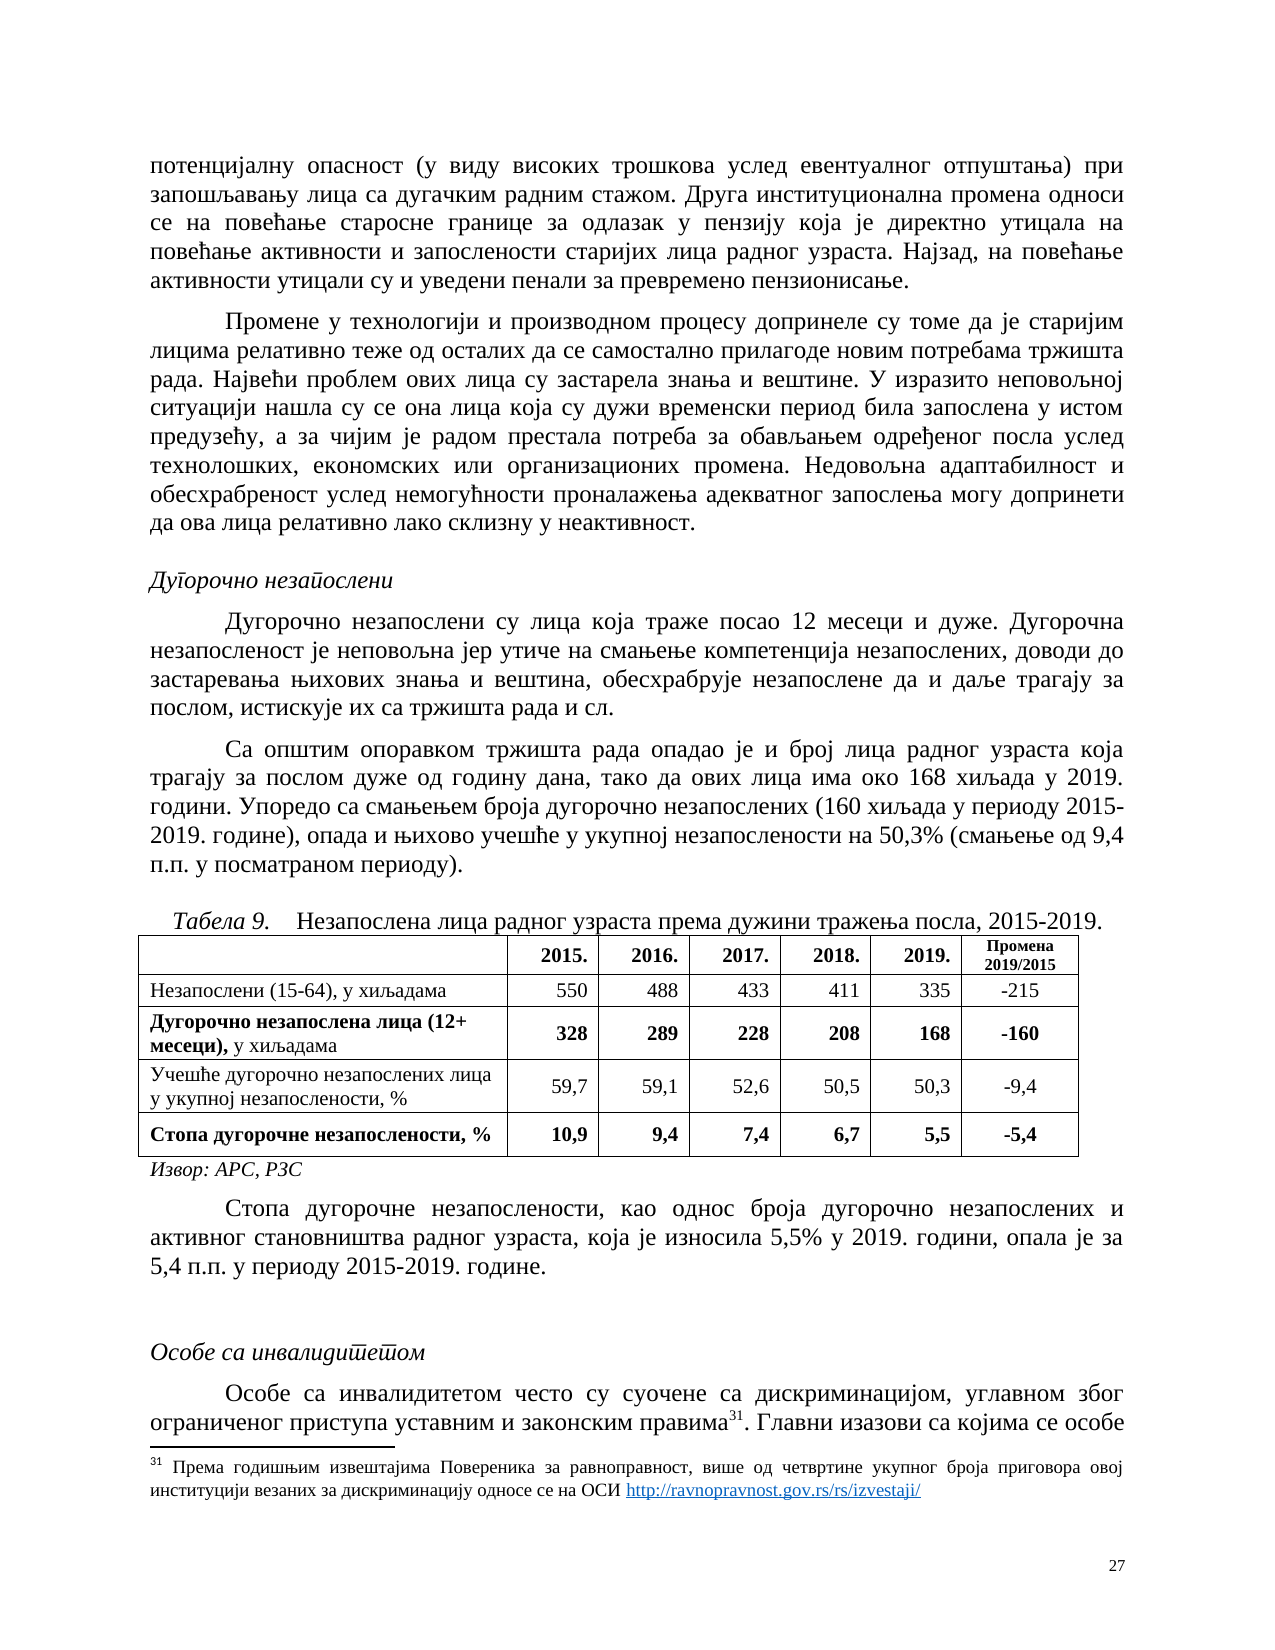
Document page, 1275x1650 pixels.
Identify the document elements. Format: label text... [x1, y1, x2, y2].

table_cell -5,4 [962, 1113, 1078, 1156]
table_cell Учешће дугорочно незапослених лица у укупној незапослености, % [139, 1060, 507, 1112]
text Промене у технологији и производном процесу допринеле су томе да је старијим лицима релативно теже од осталих да се самостално прилагоде новим потребама тржишта рада. Највећи проблем ових лица су застарела знања и вештине. У изразито неповољној ситуацији нашла су се она лица која су дужи временски период била запослена у истом предузећу, а за чијим је радом престала потреба за обављањем одређеног посла услед технолошких, економских или организационих промена. Недовољна адаптабилност и обесхрабреност услед немогућности проналажења адекватног запослења могу допринети да ова лица релативно лако склизну у неактивност. [150, 306, 1125, 536]
table_cell 433 [690, 975, 780, 1006]
table_header 2017. [690, 936, 780, 974]
table_cell 411 [781, 975, 870, 1006]
table_cell 52,6 [690, 1060, 780, 1112]
table_cell 488 [599, 975, 689, 1006]
table_header 2016. [599, 936, 689, 974]
table_cell 228 [690, 1007, 780, 1059]
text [150, 1378, 1125, 1436]
table_cell 335 [871, 975, 961, 1006]
table_cell Стопа дугорочне незапослености, % [139, 1113, 507, 1156]
table_cell -215 [962, 975, 1078, 1006]
table_cell 10,9 [508, 1113, 598, 1156]
text Особе са инвалидитетом [150, 1337, 1125, 1366]
table_cell 289 [599, 1007, 689, 1059]
table_cell 59,7 [508, 1060, 598, 1112]
table_cell 9,4 [599, 1113, 689, 1156]
table_cell -9,4 [962, 1060, 1078, 1112]
table_cell Дугорочно незапослена лица (12+ месеци), у хиљадама [139, 1007, 507, 1059]
text Дугорочно незапослени [150, 565, 1125, 594]
text Извор: АРС, РЗС [150, 1157, 1125, 1181]
table_header 2019. [871, 936, 961, 974]
table_cell 6,7 [781, 1113, 870, 1156]
text Са општим опоравком тржишта рада опадао је и број лица радног узраста која трагају за послом дуже од годину дана, тако да ових лица има око 168 хиљада у 2019. години. Упоредо са смањењем броја дугорочно незапослених (160 хиљада у периоду 2015-2019. године), опада и њихово учешће у укупној незапослености на 50,3% (смањење од 9,4 п.п. у посматраном периоду). [150, 734, 1125, 877]
table_cell Незапослени (15-64), у хиљадама [139, 975, 507, 1006]
table_header 2015. [508, 936, 598, 974]
table_header Промена 2019/2015 [962, 936, 1078, 974]
text Дугорочно незапослени су лица која траже посао 12 месеци и дуже. Дугорочна незапосленост је неповољна јер утиче на смањење компетенција незапослених, доводи до застаревања њихових знања и вештина, обесхрабрује незапослене да и даље трагају за послом, истискује их са тржишта рада и сл. [150, 606, 1125, 721]
table_cell 550 [508, 975, 598, 1006]
table_cell 328 [508, 1007, 598, 1059]
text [150, 150, 1125, 294]
text Незапослена лица радног узраста према дужини тражења посла, 2015-2019. [150, 906, 1125, 935]
table_cell 50,5 [781, 1060, 870, 1112]
table_header [139, 936, 507, 974]
table_cell -160 [962, 1007, 1078, 1059]
table_cell 168 [871, 1007, 961, 1059]
text Стопа дугорочне незапослености, као однос броја дугорочно незапослених и активног становништва радног узраста, која је износила 5,5% у 2019. години, опала је за 5,4 п.п. у периоду 2015-2019. године. [150, 1193, 1125, 1279]
table_cell 7,4 [690, 1113, 780, 1156]
table_cell 208 [781, 1007, 870, 1059]
table_cell 59,1 [599, 1060, 689, 1112]
table_cell 50,3 [871, 1060, 961, 1112]
table_cell 5,5 [871, 1113, 961, 1156]
table_header 2018. [781, 936, 870, 974]
